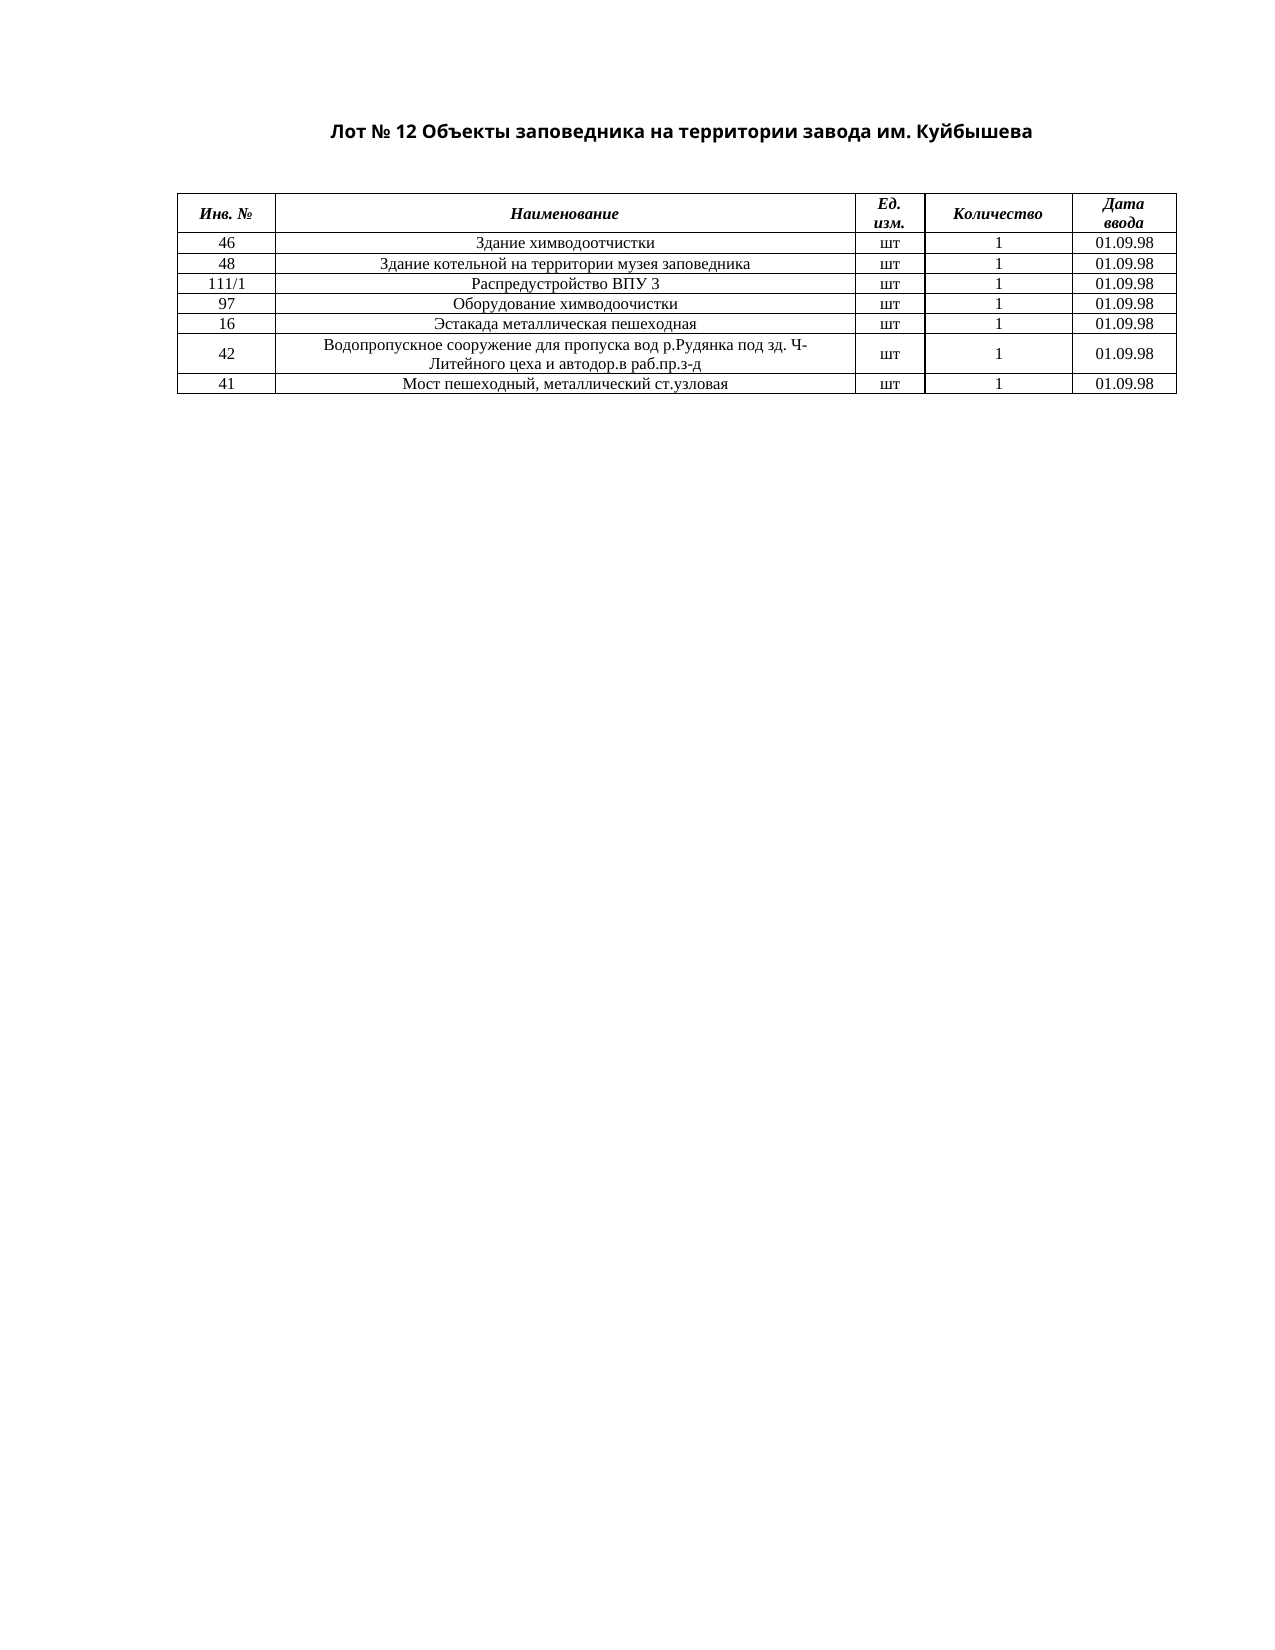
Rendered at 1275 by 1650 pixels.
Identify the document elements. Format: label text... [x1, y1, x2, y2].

table_cell 1 [926, 334, 1072, 373]
table_cell 46 [178, 233, 275, 252]
table_header Инв. № [178, 194, 275, 232]
table_header Дата ввода [1073, 194, 1176, 232]
table_cell 01.09.98 [1073, 374, 1176, 393]
table_cell Здание химводоотчистки [276, 233, 855, 252]
table_cell Оборудование химводоочистки [276, 294, 855, 313]
table_cell 01.09.98 [1073, 334, 1176, 373]
table_cell 1 [926, 374, 1072, 393]
table_cell Водопропускное сооружение для пропуска вод р.Рудянка под зд. Ч-Литейного цеха и автодор.в раб.пр.з-д [276, 334, 855, 373]
table_cell шт [856, 294, 924, 313]
table_cell 01.09.98 [1073, 294, 1176, 313]
table_header Ед. изм. [856, 194, 924, 232]
table_cell шт [856, 374, 924, 393]
table_cell 16 [178, 314, 275, 333]
table_cell шт [856, 254, 924, 273]
table_cell 97 [178, 294, 275, 313]
table_cell 1 [926, 254, 1072, 273]
table_cell Эстакада металлическая пешеходная [276, 314, 855, 333]
table_cell 111/1 [178, 274, 275, 293]
table_cell шт [856, 233, 924, 252]
table_cell 1 [926, 314, 1072, 333]
table_cell 48 [178, 254, 275, 273]
table_cell 42 [178, 334, 275, 373]
table_cell 01.09.98 [1073, 274, 1176, 293]
table_cell шт [856, 314, 924, 333]
table_cell Распредустройство ВПУ 3 [276, 274, 855, 293]
table_cell 1 [926, 274, 1072, 293]
table_cell 41 [178, 374, 275, 393]
table_cell шт [856, 334, 924, 373]
table_cell шт [856, 274, 924, 293]
table_cell Мост пешеходный, металлический ст.узловая [276, 374, 855, 393]
table_cell 01.09.98 [1073, 254, 1176, 273]
table_cell Здание котельной на территории музея заповедника [276, 254, 855, 273]
text Лот № 12 Объекты заповедника на территории завода им. Куйбышева [177, 118, 1186, 144]
table_cell 1 [926, 294, 1072, 313]
table_header Наименование [276, 194, 855, 232]
table_cell 1 [926, 233, 1072, 252]
table_header Количество [926, 194, 1072, 232]
table_cell 01.09.98 [1073, 314, 1176, 333]
table_cell 01.09.98 [1073, 233, 1176, 252]
